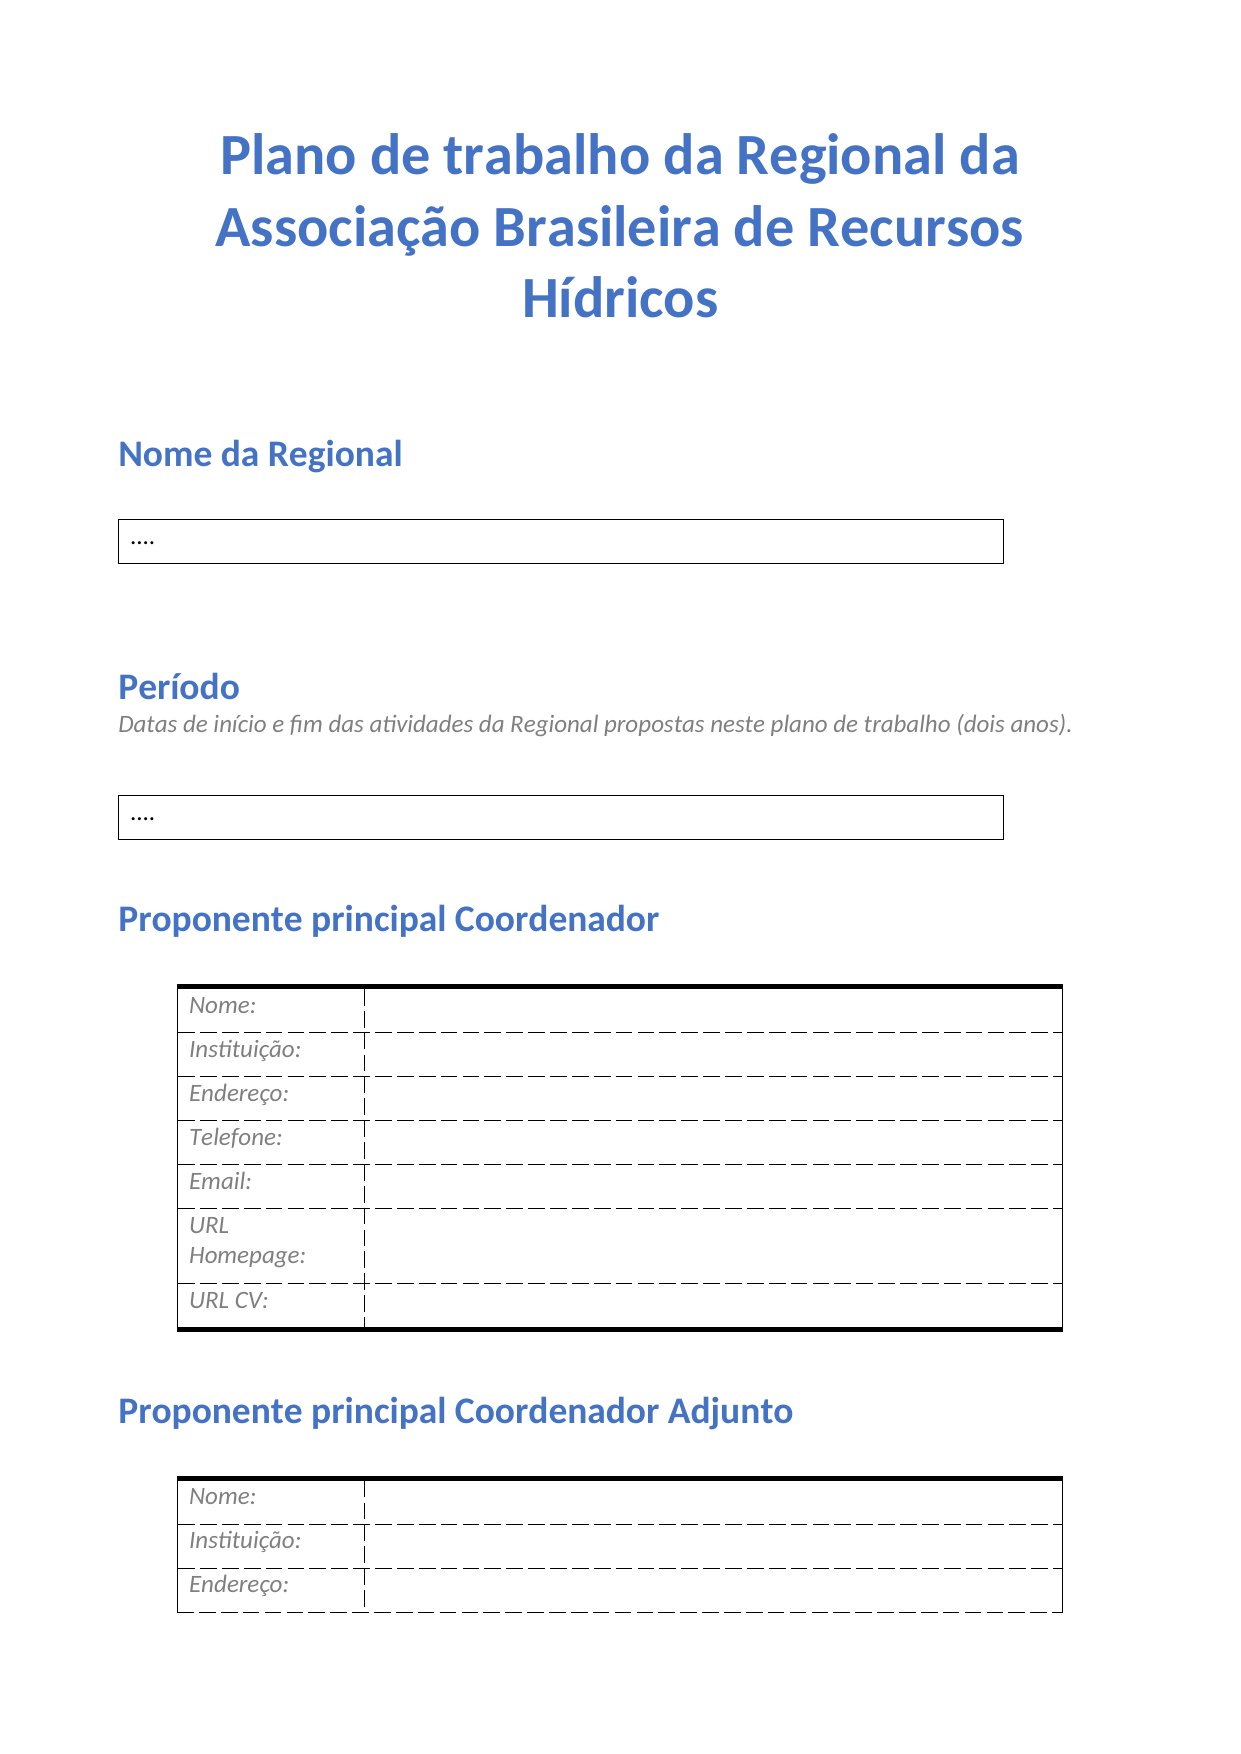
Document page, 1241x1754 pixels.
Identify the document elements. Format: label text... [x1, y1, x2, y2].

table_cell [365, 1164, 1062, 1208]
table_cell Instituição: [178, 1524, 364, 1568]
table_header .... [119, 520, 1003, 563]
table_cell URL CV: [178, 1283, 364, 1327]
table_header Nome: [178, 1481, 364, 1523]
table_cell URL Homepage: [178, 1208, 364, 1283]
title Plano de trabalho da Regional da Associação Brasileira de Recursos Hídricos [118, 118, 1122, 332]
text Datas de início e fim das atividades da Regional propostas neste plano de trabalho (dois anos). [118, 709, 1122, 739]
table_cell [365, 1283, 1062, 1327]
table_cell Telefone: [178, 1120, 364, 1164]
table_cell Instituição: [178, 1032, 364, 1076]
table_cell Endereço: [178, 1076, 364, 1120]
table_cell [365, 1032, 1062, 1076]
table_cell [365, 1120, 1062, 1164]
subtitle Período [118, 663, 1122, 709]
table_cell [365, 1568, 1062, 1612]
table_cell [365, 1208, 1062, 1283]
subtitle Proponente principal Coordenador Adjunto [118, 1387, 1122, 1433]
table_header [365, 1481, 1062, 1523]
table_cell Email: [178, 1164, 364, 1208]
table_header [365, 989, 1062, 1032]
table_cell Endereço: [178, 1568, 364, 1612]
table_cell [365, 1076, 1062, 1120]
table_cell [365, 1524, 1062, 1568]
table_header .... [119, 796, 1003, 839]
subtitle Nome da Regional [118, 430, 1122, 476]
table_header Nome: [178, 989, 364, 1032]
subtitle Proponente principal Coordenador [118, 895, 1122, 941]
